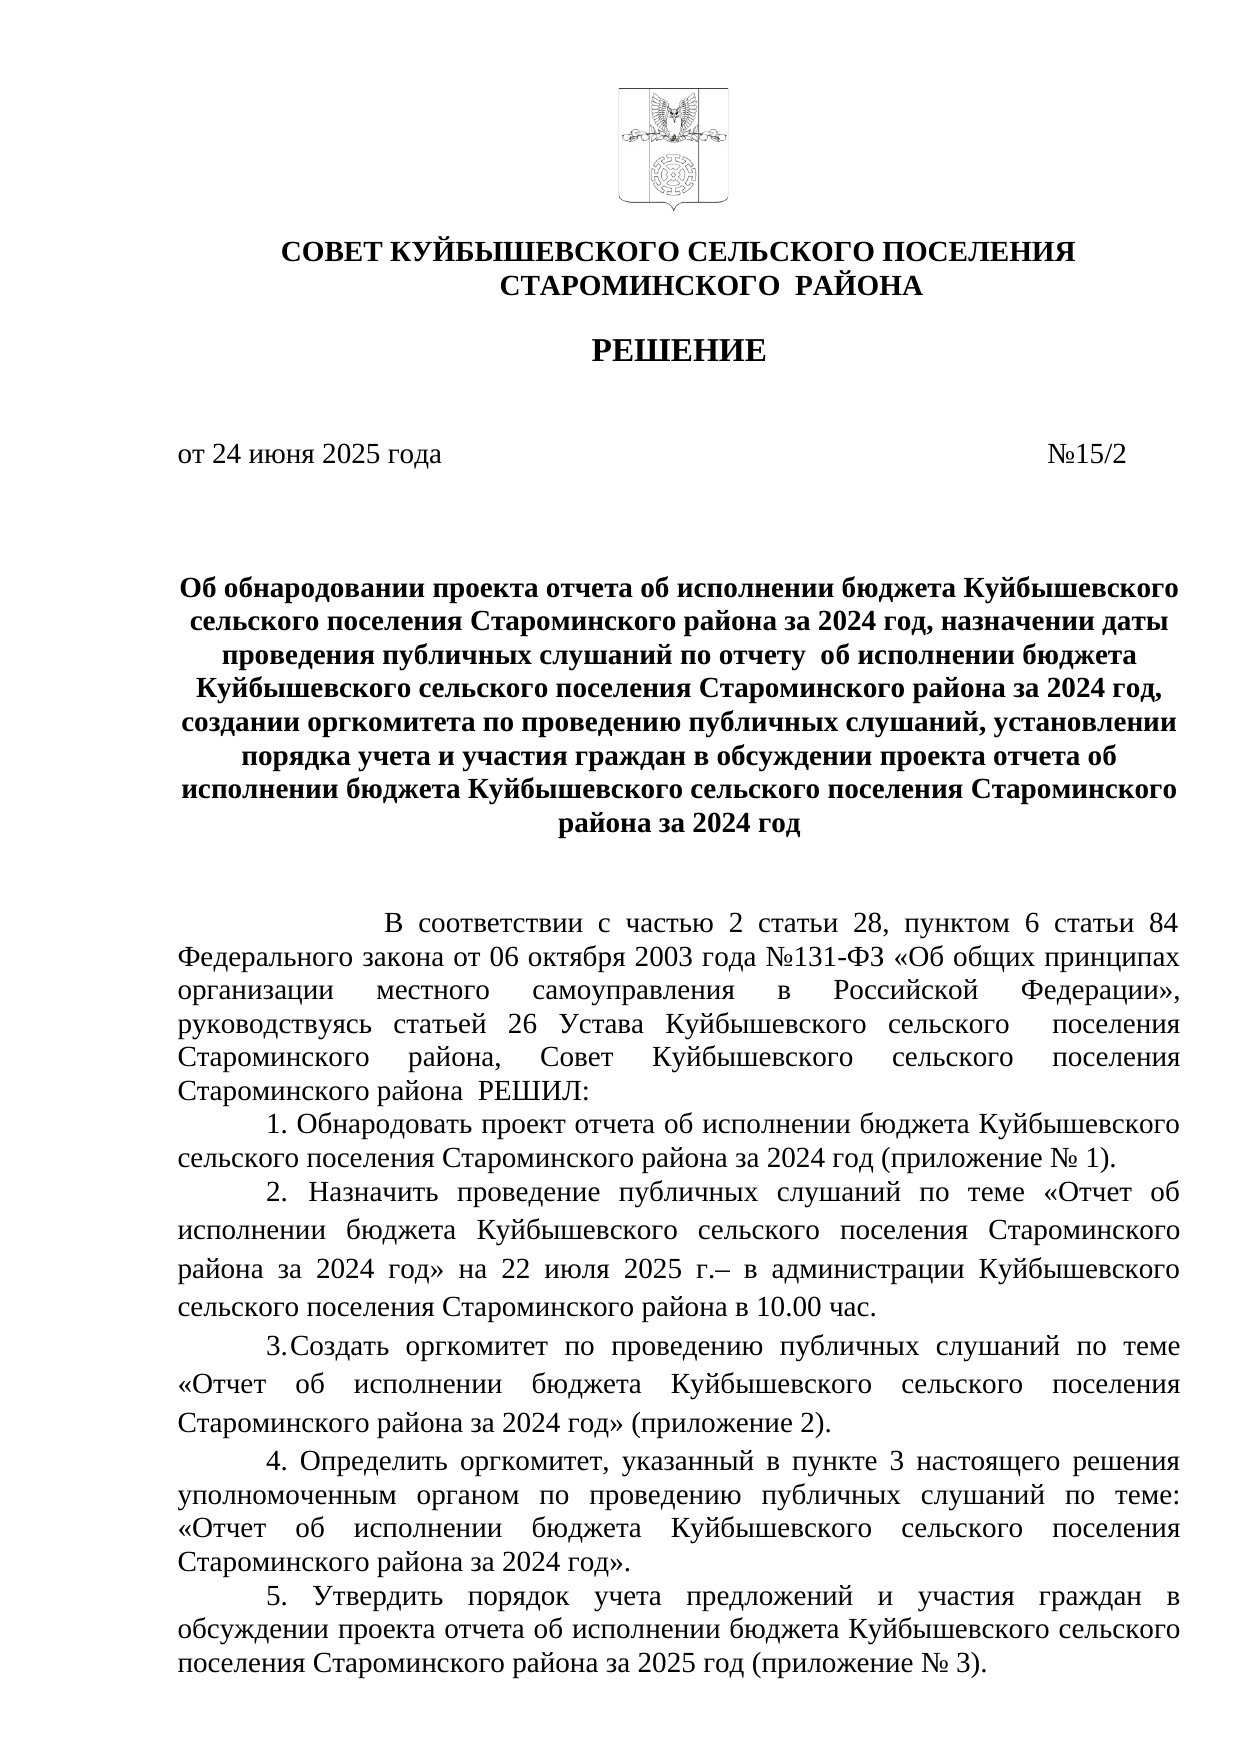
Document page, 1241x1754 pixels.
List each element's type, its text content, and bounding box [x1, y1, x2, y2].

list Создать оргкомитет по проведению публичных слушаний по теме «Отчет об исполнении бюджета Куйбышевского сельского поселения Староминского района за 2024 год» (приложение 2). [177, 1328, 1181, 1438]
text 1. Обнародовать проект отчета об исполнении бюджета Куйбышевского сельского поселения Староминского района за 2024 год (приложение № 1). [177, 1107, 1181, 1174]
text СОВЕТ КУЙБЫШЕВСКОГО СЕЛЬСКОГО ПОСЕЛЕНИЯ [281, 234, 1240, 268]
text Об обнародовании проекта отчета об исполнении бюджета Куйбышевского сельского поселения Староминского района за 2024 год, назначении даты проведения публичных слушаний по отчету об исполнении бюджета Куйбышевского сельского поселения Староминского района за 2024 год, создании оргкомитета по проведению публичных слушаний, установлении порядка учета и участия граждан в обсуждении проекта отчета об исполнении бюджета Куйбышевского сельского поселения Староминского района за 2024 год [177, 570, 1181, 838]
picture [618, 88, 729, 211]
text 4. Определить оргкомитет, указанный в пункте 3 настоящего решения уполномоченным органом по проведению публичных слушаний по теме: «Отчет об исполнении бюджета Куйбышевского сельского поселения Староминского района за 2024 год». [177, 1443, 1181, 1578]
text РЕШЕНИЕ [177, 330, 1181, 369]
text 5. Утвердить порядок учета предложений и участия граждан в обсуждении проекта отчета об исполнении бюджета Куйбышевского сельского поселения Староминского района за 2025 год (приложение № 3). [177, 1578, 1181, 1678]
text СТАРОМИНСКОГО РАЙОНА [281, 268, 1240, 302]
text от 24 июня 2025 года №15/2 [177, 436, 1181, 469]
text В соответствии с частью 2 статьи 28, пунктом 6 статьи 84 Федерального закона от 06 октября 2003 года №131-ФЗ «Об общих принципах организации местного самоуправления в Российской Федерации», руководствуясь статьей 26 Устава Куйбышевского сельского поселения Староминского района, Совет Куйбышевского сельского поселения Староминского района РЕШИЛ: [177, 905, 1181, 1107]
list Назначить проведение публичных слушаний по теме «Отчет об исполнении бюджета Куйбышевского сельского поселения Староминского района за 2024 год» на 22 июля 2025 г.– в администрации Куйбышевского сельского поселения Староминского района в 10.00 час. [177, 1174, 1181, 1323]
